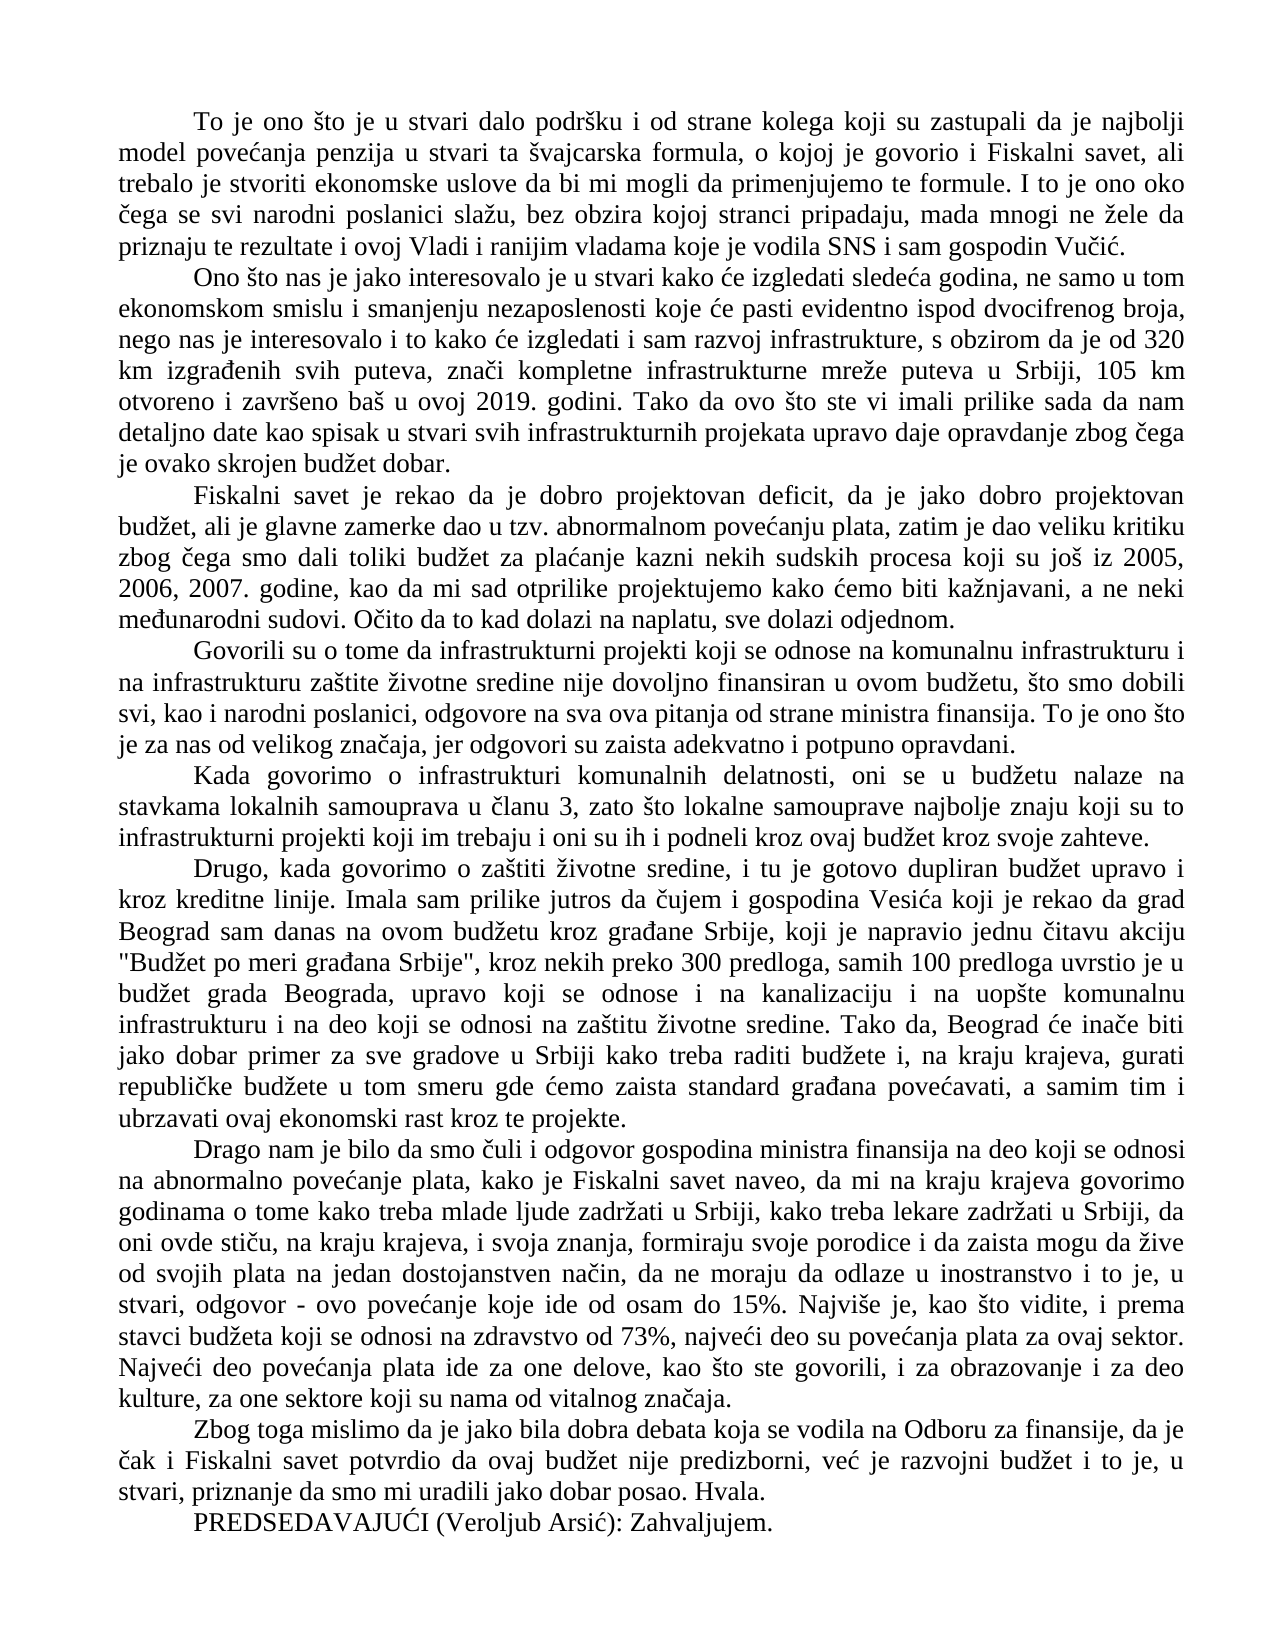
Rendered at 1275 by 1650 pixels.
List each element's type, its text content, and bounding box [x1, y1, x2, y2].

text Govorili su o tome da infrastrukturni projekti koji se odnose na komunalnu infrastrukturu i na infrastrukturu zaštite životne sredine nije dovoljno finansiran u ovom budžetu, što smo dobili svi, kao i narodni poslanici, odgovore na sva ova pitanja od strane ministra finansija. To je ono što je za nas od velikog značaja, jer odgovori su zaista adekvatno i potpuno opravdani. [118, 634, 1186, 759]
text Kada govorimo o infrastrukturi komunalnih delatnosti, oni se u budžetu nalaze na stavkama lokalnih samouprava u članu 3, zato što lokalne samouprave najbolje znaju koji su to infrastrukturni projekti koji im trebaju i oni su ih i podneli kroz ovaj budžet kroz svoje zahteve. [118, 759, 1186, 852]
text Ono što nas je jako interesovalo je u stvari kako će izgledati sledeća godina, ne samo u tom ekonomskom smislu i smanjenju nezaposlenosti koje će pasti evidentno ispod dvocifrenog broja, nego nas je interesovalo i to kako će izgledati i sam razvoj infrastrukture, s obzirom da je od 320 km izgrađenih svih puteva, znači kompletne infrastrukturne mreže puteva u Srbiji, 105 km otvoreno i završeno baš u ovoj 2019. godini. Tako da ovo što ste vi imali prilike sada da nam detaljno date kao spisak u stvari svih infrastrukturnih projekata upravo daje opravdanje zbog čega je ovako skrojen budžet dobar. [118, 261, 1186, 479]
text To je ono što je u stvari dalo podršku i od strane kolega koji su zastupali da je najbolji model povećanja penzija u stvari ta švajcarska formula, o kojoj je govorio i Fiskalni savet, ali trebalo je stvoriti ekonomske uslove da bi mi mogli da primenjujemo te formule. I to je ono oko čega se svi narodni poslanici slažu, bez obzira kojoj stranci pripadaju, mada mnogi ne žele da priznaju te rezultate i ovoj Vladi i ranijim vladama koje je vodila SNS i sam gospodin Vučić. [118, 105, 1186, 261]
text Fiskalni savet je rekao da je dobro projektovan deficit, da je jako dobro projektovan budžet, ali je glavne zamerke dao u tzv. abnormalnom povećanju plata, zatim je dao veliku kritiku zbog čega smo dali toliki budžet za plaćanje kazni nekih sudskih procesa koji su još iz 2005, 2006, 2007. godine, kao da mi sad otprilike projektujemo kako ćemo biti kažnjavani, a ne neki međunarodni sudovi. Očito da to kad dolazi na naplatu, sve dolazi odjednom. [118, 479, 1186, 634]
text PREDSEDAVAJUĆI (Veroljub Arsić): Zahvaljujem. [118, 1507, 1186, 1538]
text Drago nam je bilo da smo čuli i odgovor gospodina ministra finansija na deo koji se odnosi na abnormalno povećanje plata, kako je Fiskalni savet naveo, da mi na kraju krajeva govorimo godinama o tome kako treba mlade ljude zadržati u Srbiji, kako treba lekare zadržati u Srbiji, da oni ovde stiču, na kraju krajeva, i svoja znanja, formiraju svoje porodice i da zaista mogu da žive od svojih plata na jedan dostojanstven način, da ne moraju da odlaze u inostranstvo i to je, u stvari, odgovor - ovo povećanje koje ide od osam do 15%. Najviše je, kao što vidite, i prema stavci budžeta koji se odnosi na zdravstvo od 73%, najveći deo su povećanja plata za ovaj sektor. Najveći deo povećanja plata ide za one delove, kao što ste govorili, i za obrazovanje i za deo kulture, za one sektore koji su nama od vitalnog značaja. [118, 1133, 1186, 1413]
text Zbog toga mislimo da je jako bila dobra debata koja se vodila na Odboru za finansije, da je čak i Fiskalni savet potvrdio da ovaj budžet nije predizborni, već je razvojni budžet i to je, u stvari, priznanje da smo mi uradili jako dobar posao. Hvala. [118, 1413, 1186, 1507]
text Drugo, kada govorimo o zaštiti životne sredine, i tu je gotovo dupliran budžet upravo i kroz kreditne linije. Imala sam prilike jutros da čujem i gospodina Vesića koji je rekao da grad Beograd sam danas na ovom budžetu kroz građane Srbije, koji je napravio jednu čitavu akciju "Budžet po meri građana Srbije", kroz nekih preko 300 predloga, samih 100 predloga uvrstio je u budžet grada Beograda, upravo koji se odnose i na kanalizaciju i na uopšte komunalnu infrastrukturu i na deo koji se odnosi na zaštitu životne sredine. Tako da, Beograd će inače biti jako dobar primer za sve gradove u Srbiji kako treba raditi budžete i, na kraju krajeva, gurati republičke budžete u tom smeru gde ćemo zaista standard građana povećavati, a samim tim i ubrzavati ovaj ekonomski rast kroz te projekte. [118, 852, 1186, 1133]
